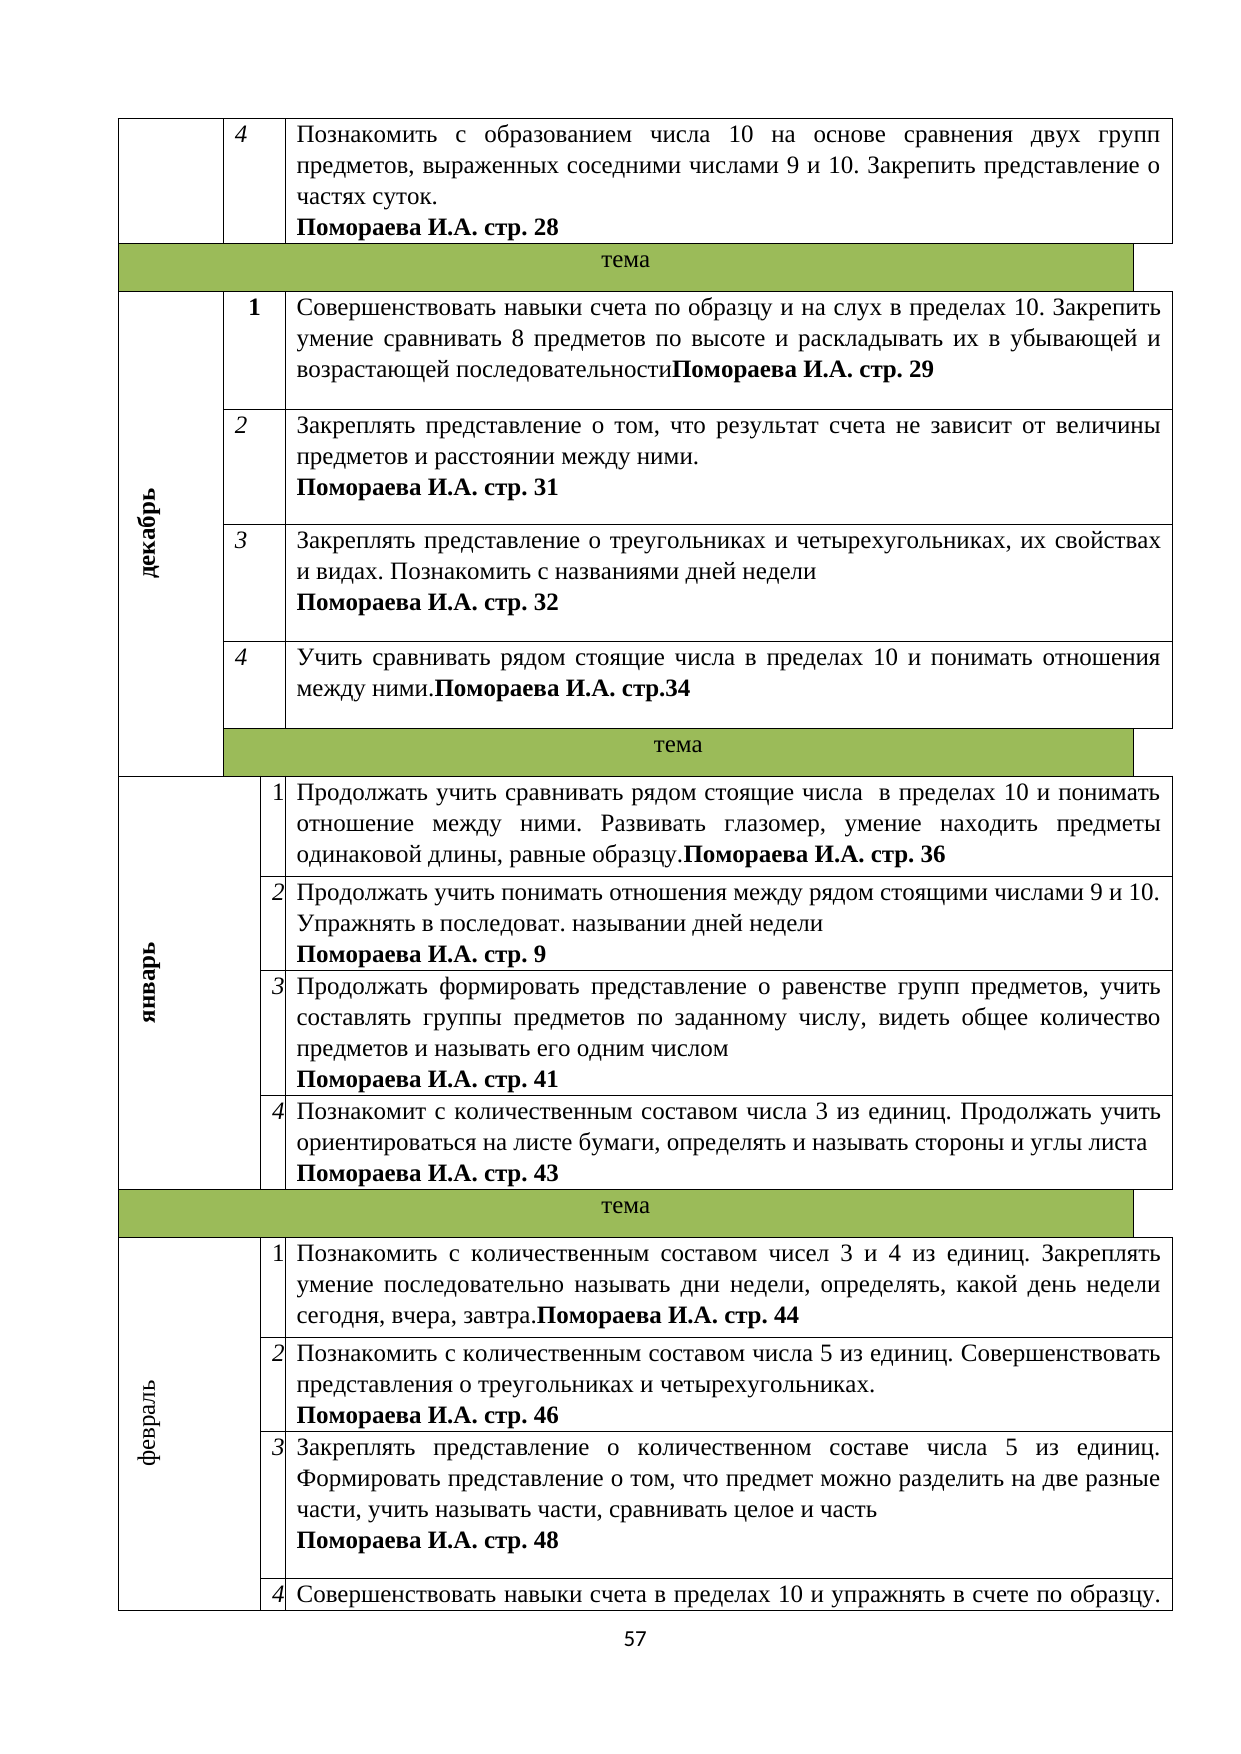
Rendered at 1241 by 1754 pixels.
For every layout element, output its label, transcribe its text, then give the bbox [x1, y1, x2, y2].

table_cell Закреплять представление о треугольниках и четырехугольниках, их свойствах и видах. Познакомить с названиями дней недели Помораева И.А. стр. 32 [286, 525, 1172, 641]
table_cell 2 [224, 410, 285, 524]
table_cell 4 [224, 642, 285, 728]
table_cell Закреплять представление о том, что результат счета не зависит от величины предметов и расстоянии между ними. Помораева И.А. стр. 31 [286, 410, 1172, 524]
table_cell 3 [261, 971, 285, 1095]
table_cell Продолжать формировать представление о равенстве групп предметов, учить составлять группы предметов по заданному числу, видеть общее количество предметов и называть его одним числом Помораева И.А. стр. 41 [286, 971, 1172, 1095]
table_cell 3 [261, 1432, 285, 1578]
table_cell 1 [261, 1238, 285, 1337]
table_cell тема [224, 729, 1133, 776]
table_cell тема [119, 244, 1133, 291]
table_cell 2 [261, 1338, 285, 1431]
table_cell Продолжать учить сравнивать рядом стоящие числа в пределах 10 и понимать отношение между ними. Развивать глазомер, умение находить предметы одинаковой длины, равные образцу.Помораева И.А. стр. 36 [286, 777, 1172, 876]
table_cell декабрь [119, 292, 223, 776]
table_cell Продолжать учить понимать отношения между рядом стоящими числами 9 и 10. Упражнять в последоват. назывании дней недели Помораева И.А. стр. 9 [286, 877, 1172, 970]
table_cell 4 [261, 1579, 285, 1610]
table_cell 1 [261, 777, 285, 876]
table_cell январь [119, 777, 260, 1189]
table_cell Познакомит с количественным составом числа 3 из единиц. Продолжать учить ориентироваться на листе бумаги, определять и называть стороны и углы листа Помораева И.А. стр. 43 [286, 1096, 1172, 1189]
table_cell 1 [224, 292, 285, 409]
table_cell Закреплять представление о количественном составе числа 5 из единиц. Формировать представление о том, что предмет можно разделить на две разные части, учить называть части, сравнивать целое и часть Помораева И.А. стр. 48 [286, 1432, 1172, 1578]
table_cell тема [119, 1190, 1133, 1237]
table_cell Совершенствовать навыки счета по образцу и на слух в пределах 10. Закрепить умение сравнивать 8 предметов по высоте и раскладывать их в убывающей и возрастающей последовательностиПомораева И.А. стр. 29 [286, 292, 1172, 409]
table_cell Познакомить с количественным составом чисел 3 и 4 из единиц. Закреплять умение последовательно называть дни недели, определять, какой день недели сегодня, вчера, завтра.Помораева И.А. стр. 44 [286, 1238, 1172, 1337]
table_cell 2 [261, 877, 285, 970]
table_cell Познакомить с количественным составом числа 5 из единиц. Совершенствовать представления о треугольниках и четырехугольниках. Помораева И.А. стр. 46 [286, 1338, 1172, 1431]
table_cell 4 [261, 1096, 285, 1189]
table_cell 3 [224, 525, 285, 641]
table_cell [286, 1579, 1172, 1610]
table_cell 4 [224, 119, 285, 243]
table_cell февраль [119, 1238, 260, 1610]
table_cell Познакомить с образованием числа 10 на основе сравнения двух групп предметов, выраженных соседними числами 9 и 10. Закрепить представление о частях суток. Помораева И.А. стр. 28 [286, 119, 1172, 243]
table_cell Учить сравнивать рядом стоящие числа в пределах 10 и понимать отношения между ними.Помораева И.А. стр.34 [286, 642, 1172, 728]
